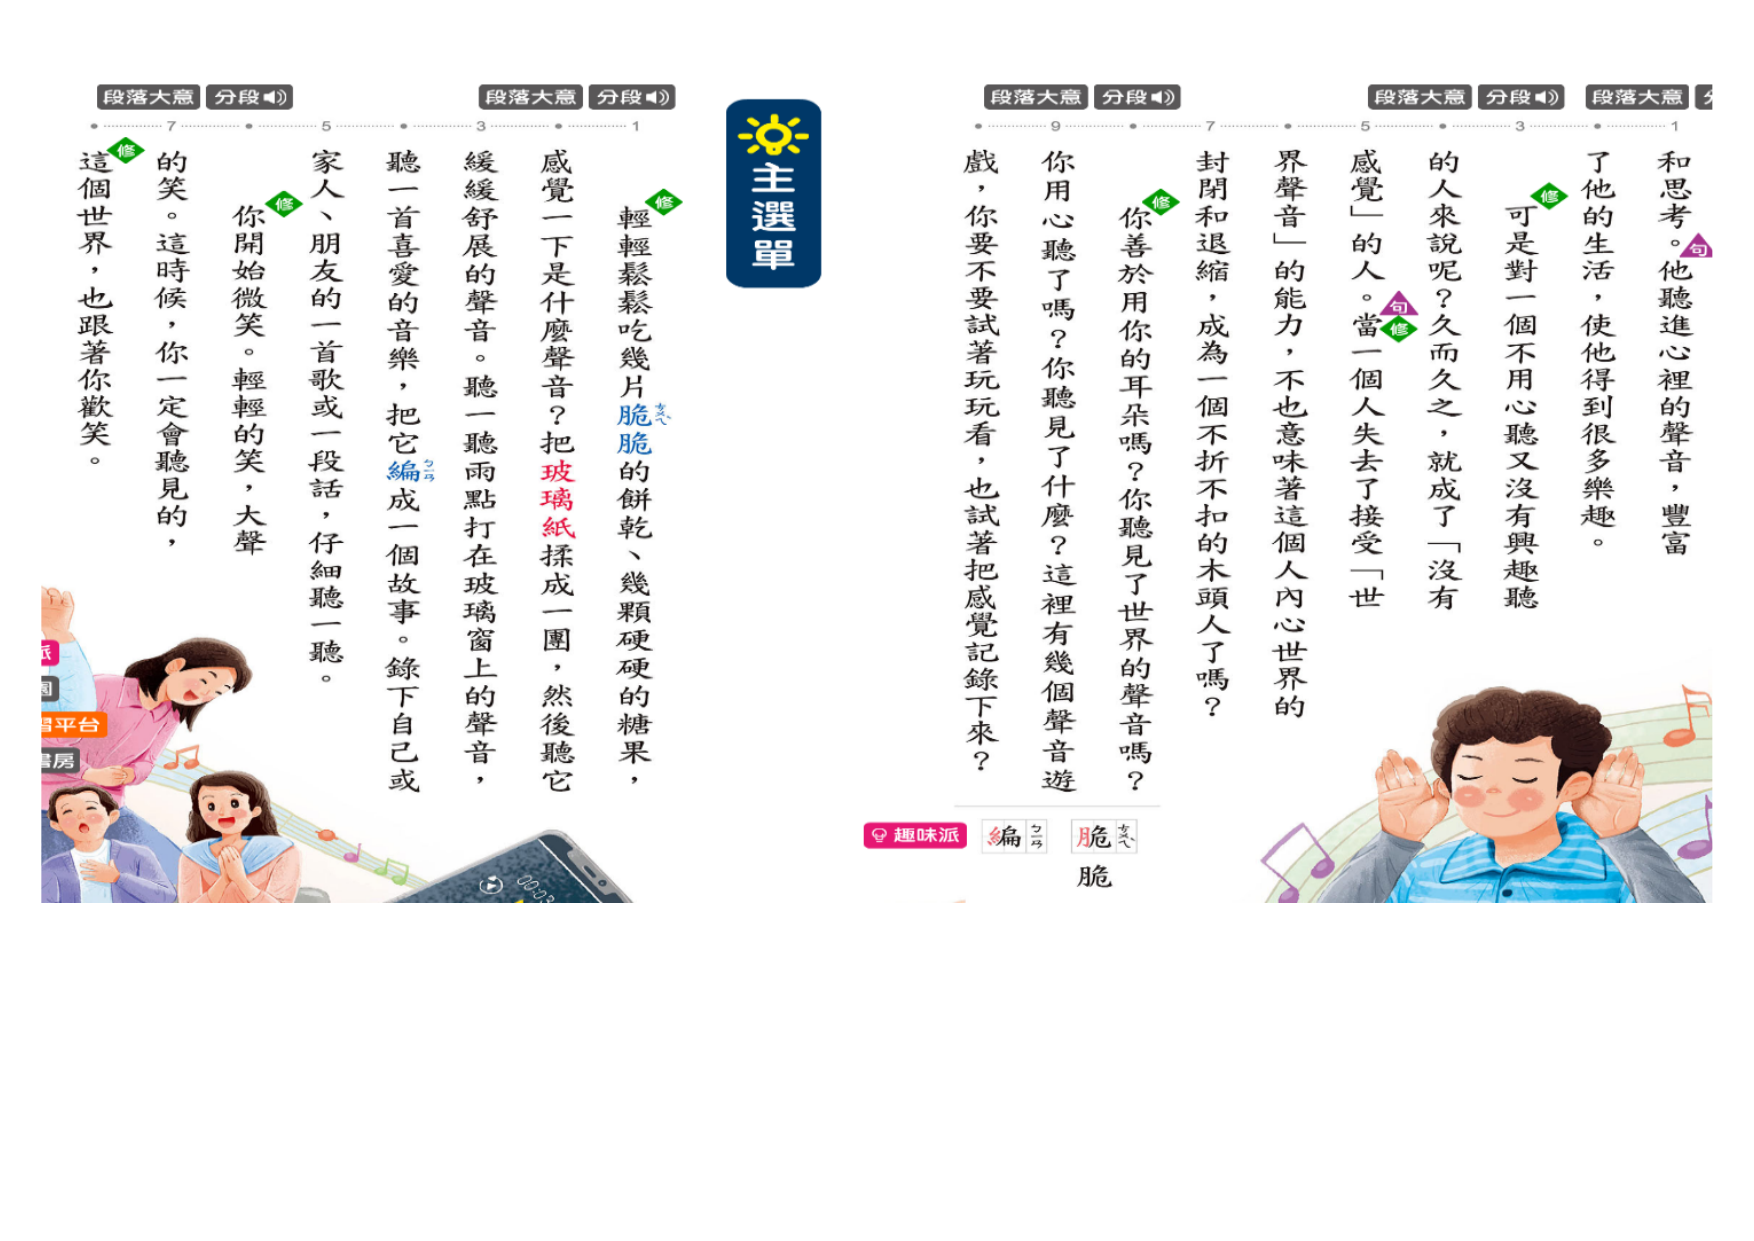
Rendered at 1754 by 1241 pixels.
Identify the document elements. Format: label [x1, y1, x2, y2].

picture [41, 57, 1713, 903]
